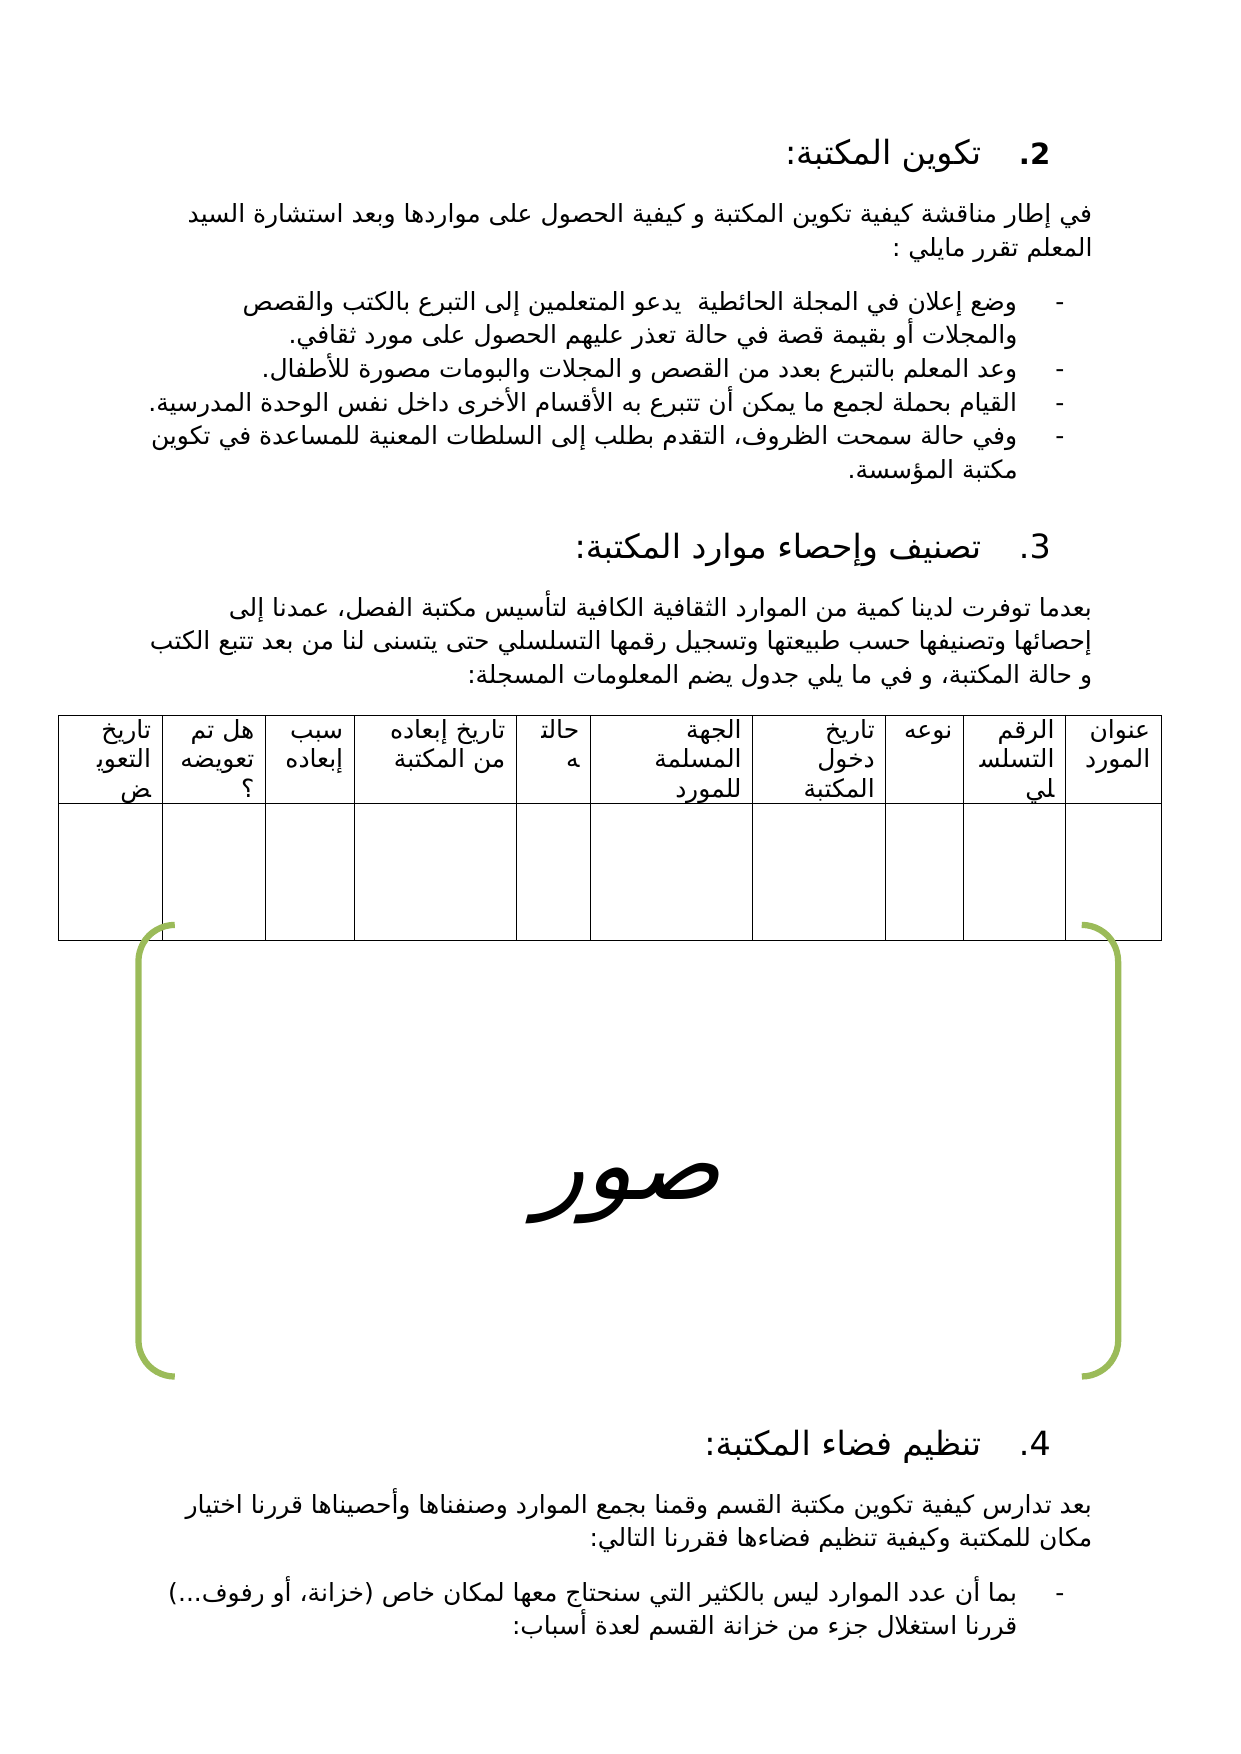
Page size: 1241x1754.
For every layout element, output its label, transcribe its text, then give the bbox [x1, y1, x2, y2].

table_cell [163, 804, 265, 940]
list وعد المعلم بالتبرع بعدد من القصص و المجلات والبومات مصورة للأطفال. [148, 354, 1055, 383]
table_header حالته [517, 716, 590, 803]
list تنظيم فضاء المكتبة: [148, 1424, 1019, 1463]
list وضع إعلان في المجلة الحائطية يدعو المتعلمين إلى التبرع بالكتب والقصص والمجلات أو بقيمة قصة في حالة تعذر عليهم الحصول على مورد ثقافي. [148, 287, 1055, 350]
table_header عنوان المورد [1066, 716, 1161, 803]
list تصنيف وإحصاء موارد المكتبة: [148, 528, 1019, 566]
table_cell [266, 804, 354, 940]
table_header تاريخ إبعاده من المكتبة [355, 716, 516, 803]
table_header تاريخ دخول المكتبة [753, 716, 885, 803]
list القيام بحملة لجمع ما يمكن أن تتبرع به الأقسام الأخرى داخل نفس الوحدة المدرسية. [148, 388, 1055, 417]
list بما أن عدد الموارد ليس بالكثير التي سنحتاج معها لمكان خاص (خزانة، أو رفوف...) قررنا استغلال جزء من خزانة القسم لعدة أسباب: [148, 1578, 1055, 1641]
table_cell [753, 804, 885, 940]
table_cell [517, 804, 590, 940]
table_header الجهة المسلمة للمورد [591, 716, 752, 803]
table_cell [591, 804, 752, 940]
table_header تاريخ التعويض [59, 716, 162, 803]
list وفي حالة سمحت الظروف، التقدم بطلب إلى السلطات المعنية للمساعدة في تكوين مكتبة المؤسسة. [148, 421, 1055, 484]
table_cell [355, 804, 516, 940]
table_cell [964, 804, 1065, 940]
table_cell [59, 804, 162, 940]
table_header الرقم التسلسلي [964, 716, 1065, 803]
list تكوين المكتبة: [148, 134, 1019, 173]
table_cell [1066, 804, 1161, 940]
table_header نوعه [886, 716, 963, 803]
table_header هل تم تعويضه؟ [163, 716, 265, 803]
text بعد تدارس كيفية تكوين مكتبة القسم وقمنا بجمع الموارد وصنفناها وأحصيناها قررنا اختيار مكان للمكتبة وكيفية تنظيم فضاءها فقررنا التالي: [148, 1490, 1093, 1553]
text بعدما توفرت لدينا كمية من الموارد الثقافية الكافية لتأسيس مكتبة الفصل، عمدنا إلى إحصائها وتصنيفها حسب طبيعتها وتسجيل رقمها التسلسلي حتى يتسنى لنا من بعد تتبع الكتب و حالة المكتبة، و في ما يلي جدول يضم المعلومات المسجلة: [148, 593, 1093, 689]
table_header سبب إبعاده [266, 716, 354, 803]
text في إطار مناقشة كيفية تكوين المكتبة و كيفية الحصول على مواردها وبعد استشارة السيد المعلم تقرر مايلي : [148, 199, 1093, 262]
table_cell [886, 804, 963, 940]
